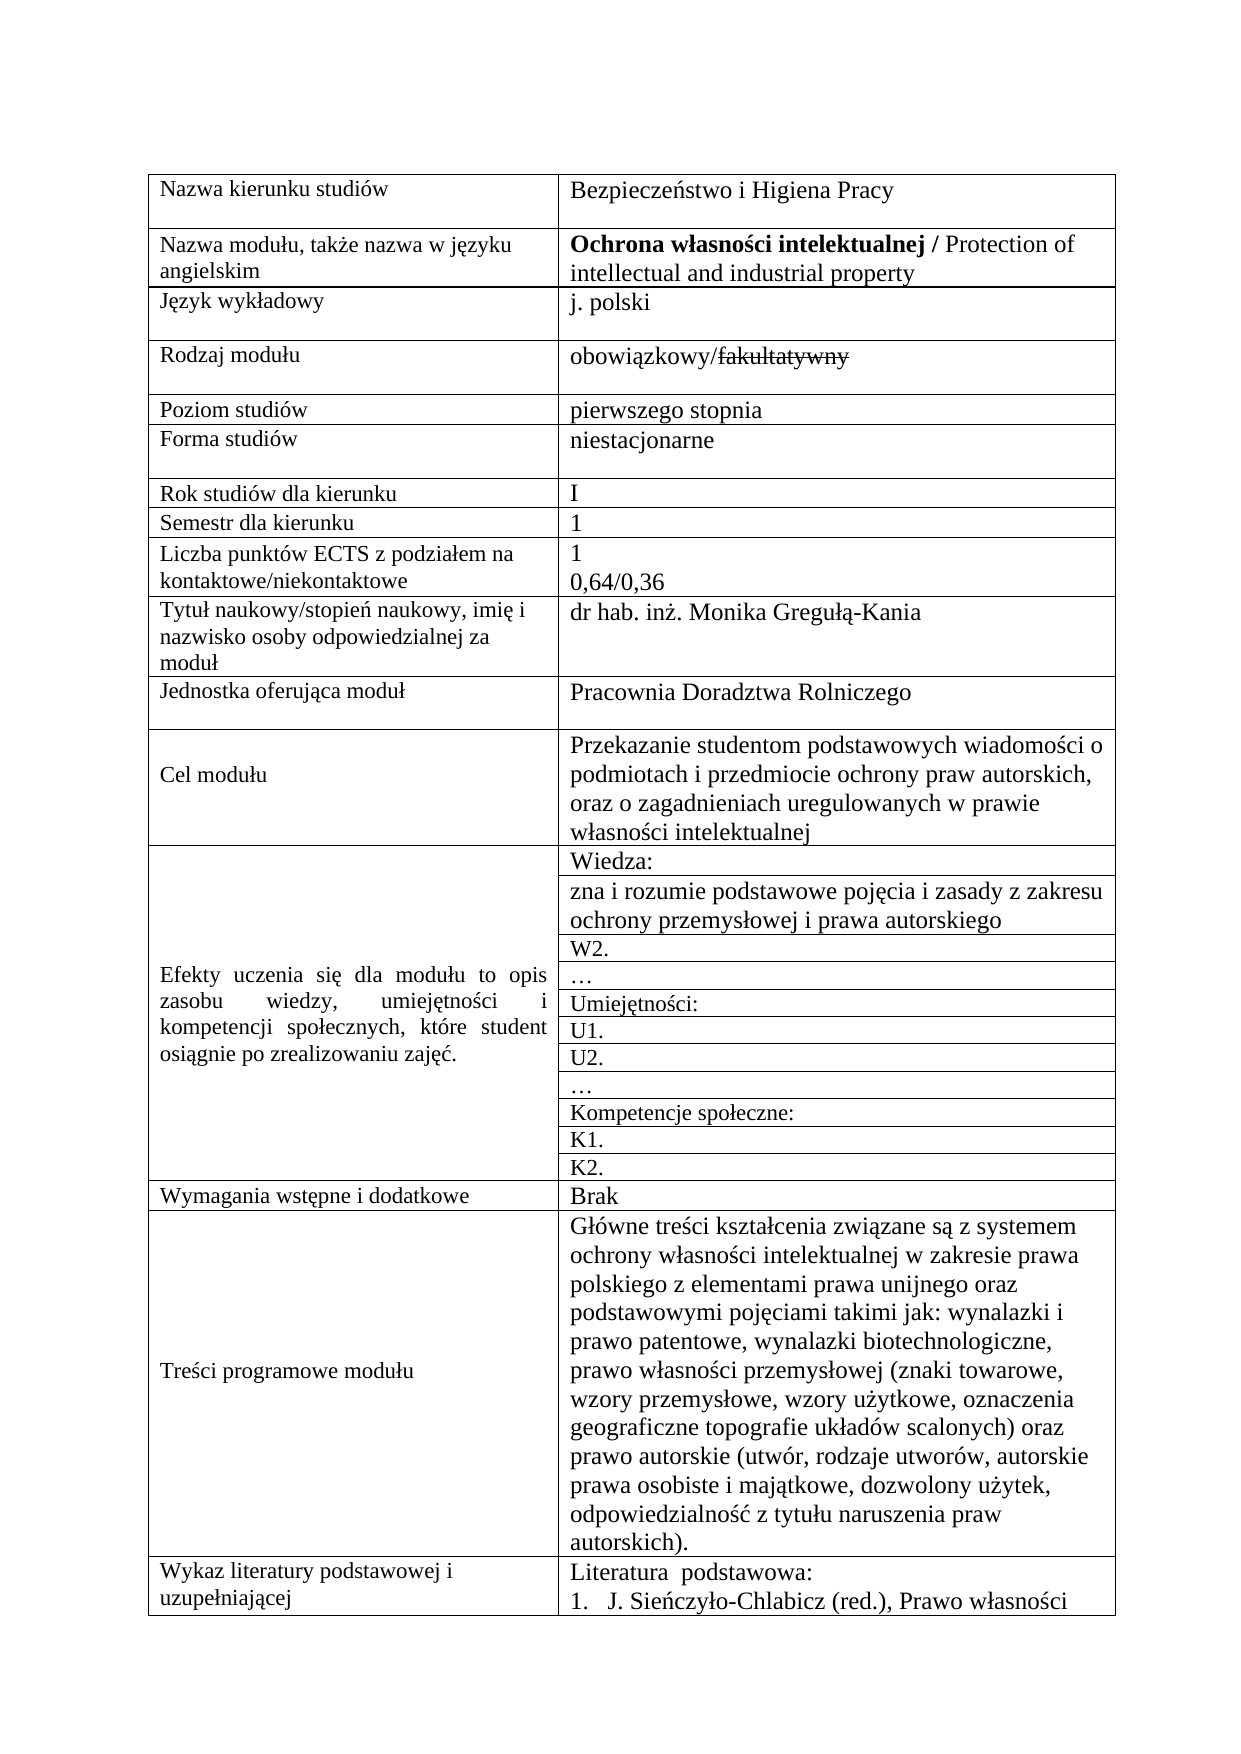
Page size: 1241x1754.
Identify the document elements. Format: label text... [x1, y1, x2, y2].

table_cell Poziom studiów [149, 395, 558, 424]
table_cell niestacjonarne [559, 425, 1115, 477]
table_cell obowiązkowy/fakultatywny [559, 341, 1115, 394]
table_cell Rodzaj modułu [149, 341, 558, 394]
table_cell pierwszego stopnia [559, 395, 1115, 424]
table_cell Brak [559, 1181, 1115, 1210]
table_cell 1 [559, 508, 1115, 537]
table_cell Treści programowe modułu [149, 1211, 558, 1556]
table_cell U2. [559, 1044, 1115, 1071]
table_cell Przekazanie studentom podstawowych wiadomości o podmiotach i przedmiocie ochrony praw autorskich, oraz o zagadnieniach uregulowanych w prawie własności intelektualnej [559, 730, 1115, 845]
table_cell Forma studiów [149, 425, 558, 477]
table_cell Cel modułu [149, 730, 558, 845]
table_header Bezpieczeństwo i Higiena Pracy [559, 175, 1115, 228]
table_cell Jednostka oferująca moduł [149, 677, 558, 729]
table_cell … [559, 1072, 1115, 1098]
table_cell K1. [559, 1127, 1115, 1153]
table_cell zna i rozumie podstawowe pojęcia i zasady z zakresu ochrony przemysłowej i prawa autorskiego [559, 876, 1115, 934]
table_cell Ochrona własności intelektualnej / Protection of intellectual and industrial property [559, 229, 1115, 286]
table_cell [559, 1557, 1115, 1615]
table_cell Główne treści kształcenia związane są z systemem ochrony własności intelektualnej w zakresie prawa polskiego z elementami prawa unijnego oraz podstawowymi pojęciami takimi jak: wynalazki i prawo patentowe, wynalazki biotechnologiczne, prawo własności przemysłowej (znaki towarowe, wzory przemysłowe, wzory użytkowe, oznaczenia geograficzne topografie układów scalonych) oraz prawo autorskie (utwór, rodzaje utworów, autorskie prawa osobiste i majątkowe, dozwolony użytek, odpowiedzialność z tytułu naruszenia praw autorskich). [559, 1211, 1115, 1556]
table_cell Wiedza: [559, 846, 1115, 875]
table_cell Liczba punktów ECTS z podziałem na kontaktowe/niekontaktowe [149, 538, 558, 596]
table_cell Pracownia Doradztwa Rolniczego [559, 677, 1115, 729]
table_cell Tytuł naukowy/stopień naukowy, imię i nazwisko osoby odpowiedzialnej za moduł [149, 597, 558, 676]
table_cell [149, 1557, 558, 1615]
table_cell Rok studiów dla kierunku [149, 479, 558, 507]
table_cell dr hab. inż. Monika Gregułą-Kania [559, 597, 1115, 676]
table_cell Nazwa modułu, także nazwa w języku angielskim [149, 229, 558, 286]
table_cell Język wykładowy [149, 288, 558, 340]
table_cell j. polski [559, 288, 1115, 340]
table_cell K2. [559, 1154, 1115, 1180]
table_cell Wymagania wstępne i dodatkowe [149, 1181, 558, 1210]
table_header Nazwa kierunku studiów [149, 175, 558, 228]
table_cell Kompetencje społeczne: [559, 1099, 1115, 1126]
table_cell Umiejętności: [559, 990, 1115, 1016]
table_cell 1 0,64/0,36 [559, 538, 1115, 596]
table_cell W2. [559, 935, 1115, 961]
table_cell I [559, 479, 1115, 507]
table_cell Efekty uczenia się dla modułu to opis zasobu wiedzy, umiejętności i kompetencji społecznych, które student osiągnie po zrealizowaniu zajęć. [149, 846, 558, 1180]
table_cell U1. [559, 1017, 1115, 1043]
table_cell … [559, 962, 1115, 988]
table_cell Semestr dla kierunku [149, 508, 558, 537]
